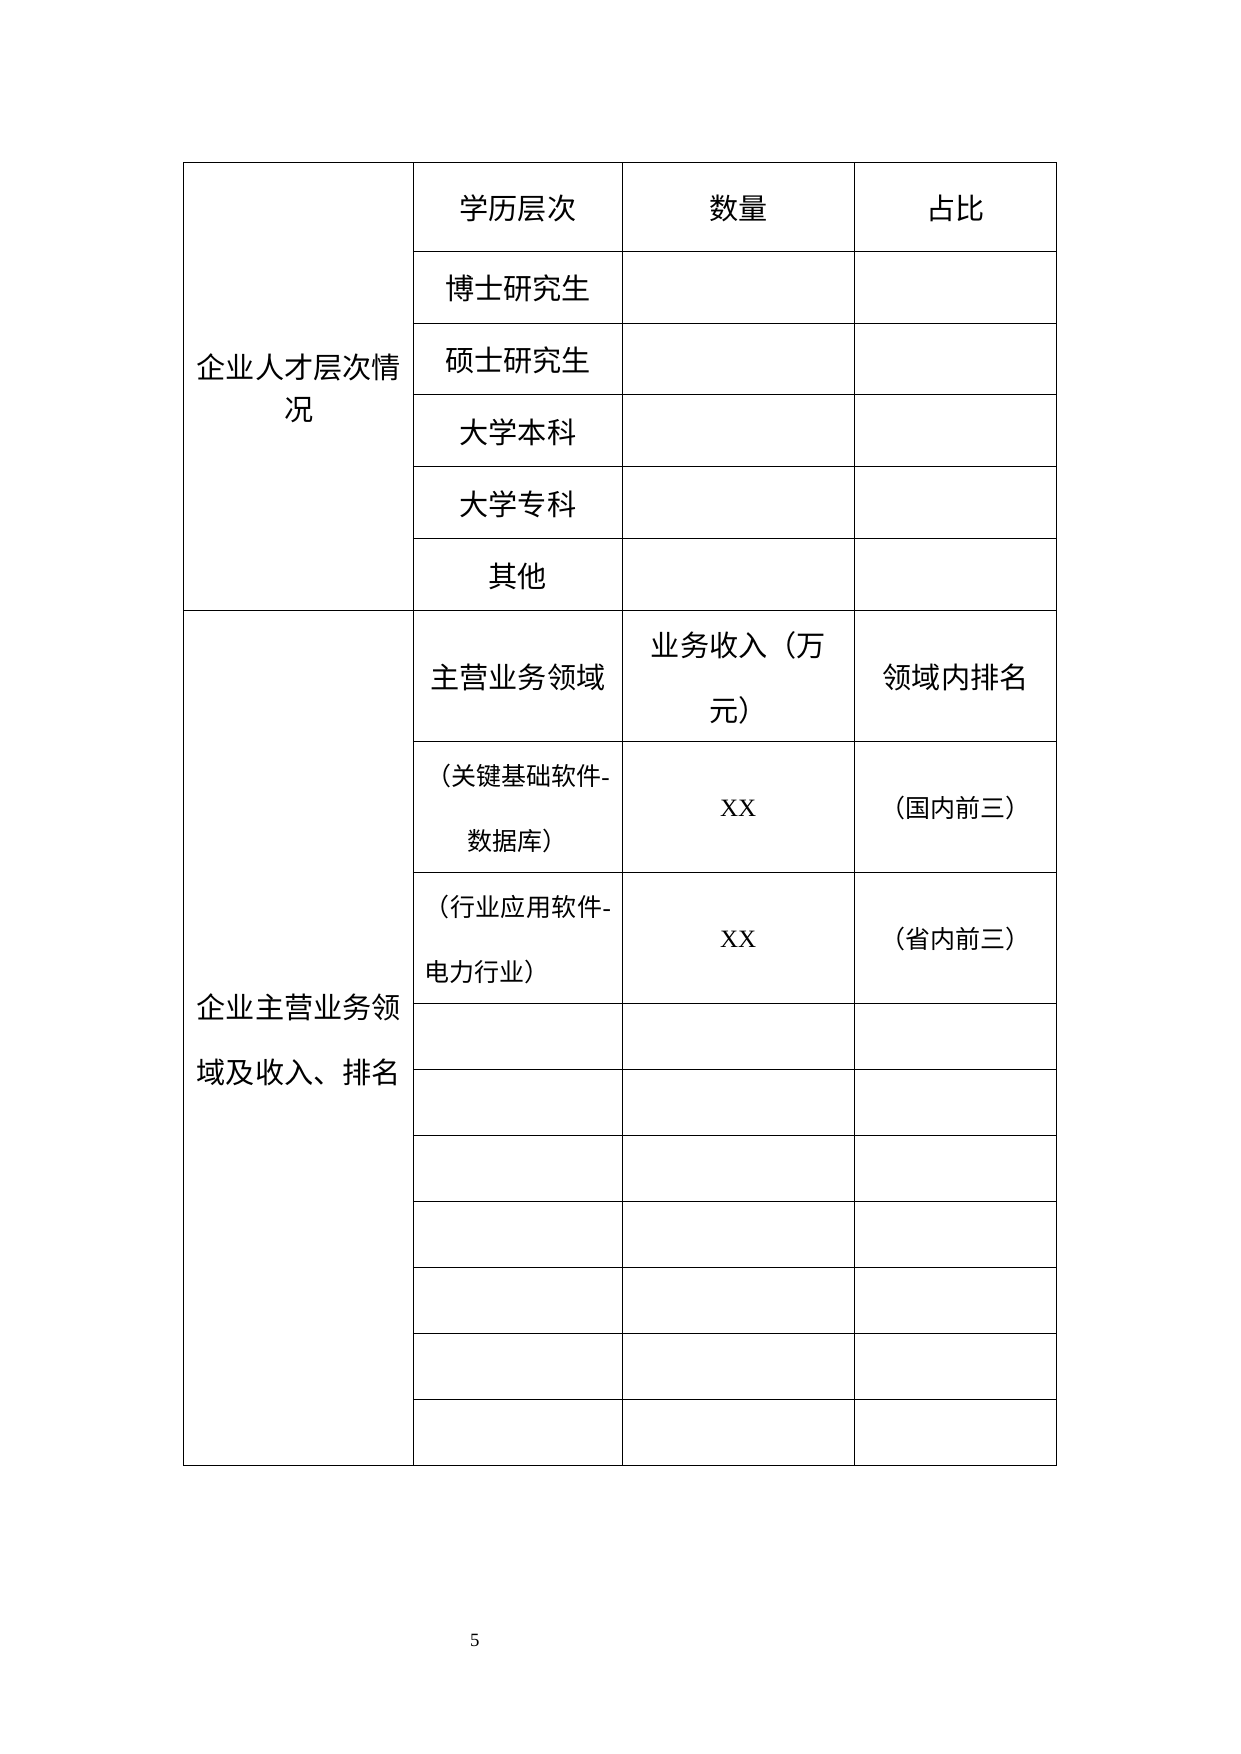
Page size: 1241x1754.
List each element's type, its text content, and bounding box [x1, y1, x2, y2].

table_cell [414, 1268, 622, 1333]
table_cell [623, 1136, 854, 1201]
table_cell 硕士研究生 [414, 324, 622, 394]
table_cell 学历层次 [414, 163, 622, 251]
table_cell [623, 395, 854, 466]
table_cell [623, 467, 854, 538]
table_cell [623, 1004, 854, 1069]
table_cell [414, 1004, 622, 1069]
table_cell [414, 1400, 622, 1465]
table_cell 大学专科 [414, 467, 622, 538]
table_cell （关键基础软件-数据库） [414, 742, 622, 872]
table_cell XX [623, 742, 854, 872]
table_cell （行业应用软件-电力行业） [414, 873, 622, 1003]
table_cell [855, 1136, 1056, 1201]
table_cell [855, 1004, 1056, 1069]
table_cell [855, 1070, 1056, 1135]
table_cell 大学本科 [414, 395, 622, 466]
table_cell XX [623, 873, 854, 1003]
table_cell 企业主营业务领域及收入、排名 [184, 611, 413, 1465]
table_cell [855, 1334, 1056, 1399]
table_cell （国内前三） [855, 742, 1056, 872]
table_cell [855, 252, 1056, 322]
table_cell [623, 252, 854, 322]
table_cell [855, 1268, 1056, 1333]
table_cell [414, 1334, 622, 1399]
table_cell [855, 1400, 1056, 1465]
table_cell [855, 467, 1056, 538]
table_cell [623, 324, 854, 394]
table_cell [623, 1202, 854, 1267]
table_cell 领域内排名 [855, 611, 1056, 741]
table_cell [855, 1202, 1056, 1267]
table_cell 数量 [623, 163, 854, 251]
table_cell [414, 1136, 622, 1201]
table_cell [855, 539, 1056, 610]
table_cell [855, 324, 1056, 394]
table_cell 占比 [855, 163, 1056, 251]
table_cell [623, 539, 854, 610]
table_cell [414, 1070, 622, 1135]
table_cell [623, 1070, 854, 1135]
table_cell 博士研究生 [414, 252, 622, 322]
table_cell 主营业务领域 [414, 611, 622, 741]
table_cell [623, 1334, 854, 1399]
table_cell （省内前三） [855, 873, 1056, 1003]
table_cell [414, 1202, 622, 1267]
table_cell [623, 1400, 854, 1465]
table_cell 其他 [414, 539, 622, 610]
table_cell 业务收入（万元） [623, 611, 854, 741]
table_cell 企业人才层次情况 [184, 163, 413, 610]
table_cell [623, 1268, 854, 1333]
table_cell [855, 395, 1056, 466]
